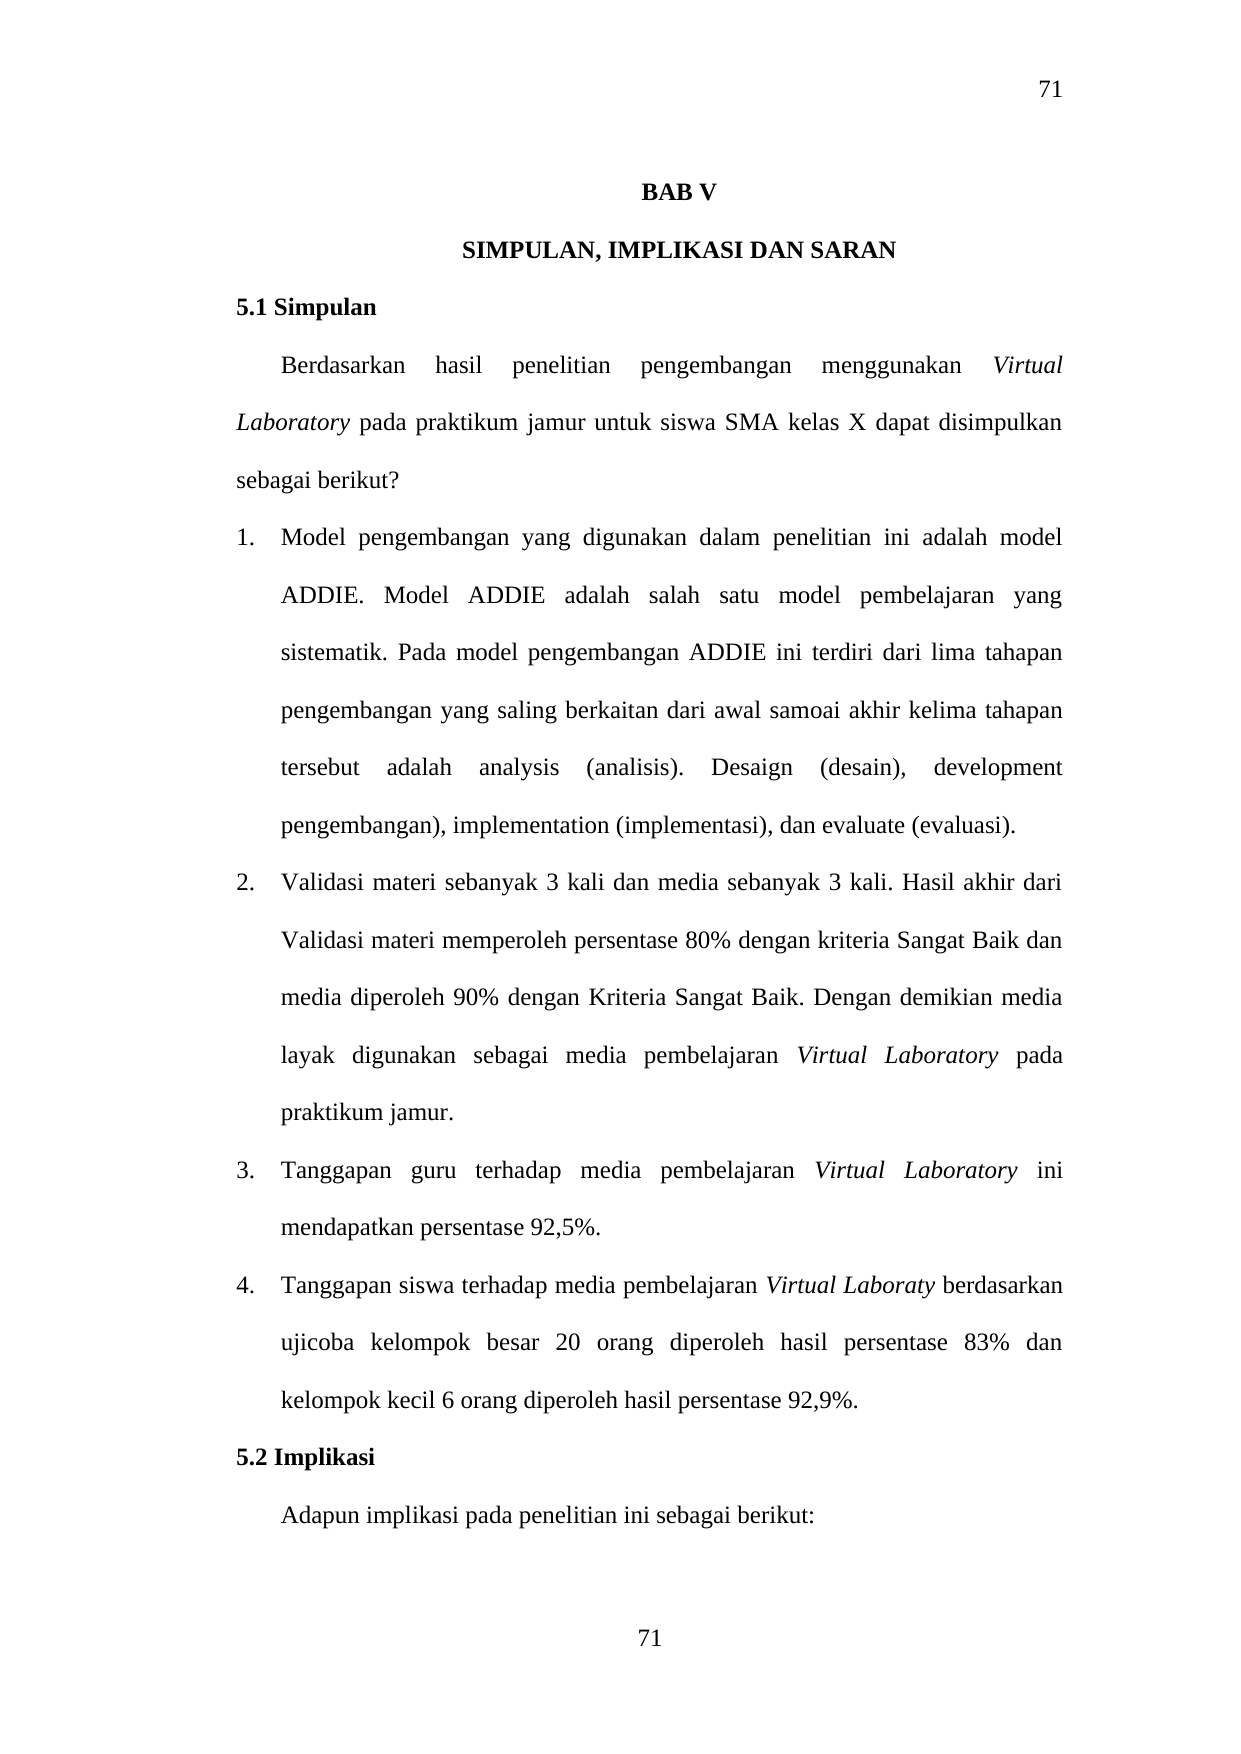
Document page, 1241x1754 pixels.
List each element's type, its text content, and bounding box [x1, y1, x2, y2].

list Tanggapan siswa terhadap media pembelajaran Virtual Laboraty berdasarkan ujicoba kelompok besar 20 orang diperoleh hasil persentase 83% dan kelompok kecil 6 orang diperoleh hasil persentase 92,9%. [236, 1270, 1063, 1413]
list SIMPULAN, IMPLIKASI DAN SARAN [295, 235, 1063, 263]
list Adapun implikasi pada penelitian ini sebagai berikut: [236, 1500, 1063, 1528]
list 5.2 Implikasi [236, 1442, 1063, 1471]
list BAB V [295, 177, 1063, 206]
list Validasi materi sebanyak 3 kali dan media sebanyak 3 kali. Hasil akhir dari Validasi materi memperoleh persentase 80% dengan kriteria Sangat Baik dan media diperoleh 90% dengan Kriteria Sangat Baik. Dengan demikian media layak digunakan sebagai media pembelajaran Virtual Laboratory pada praktikum jamur. [236, 867, 1063, 1126]
list Berdasarkan hasil penelitian pengembangan menggunakan Virtual Laboratory pada praktikum jamur untuk siswa SMA kelas X dapat disimpulkan sebagai berikut? [236, 350, 1063, 493]
list 5.1 Simpulan [236, 292, 1063, 321]
list Tanggapan guru terhadap media pembelajaran Virtual Laboratory ini mendapatkan persentase 92,5%. [236, 1155, 1063, 1241]
list Model pengembangan yang digunakan dalam penelitian ini adalah model ADDIE. Model ADDIE adalah salah satu model pembelajaran yang sistematik. Pada model pengembangan ADDIE ini terdiri dari lima tahapan pengembangan yang saling berkaitan dari awal samoai akhir kelima tahapan tersebut adalah analysis (analisis). Desaign (desain), development pengembangan), implementation (implementasi), dan evaluate (evaluasi). [236, 522, 1063, 838]
